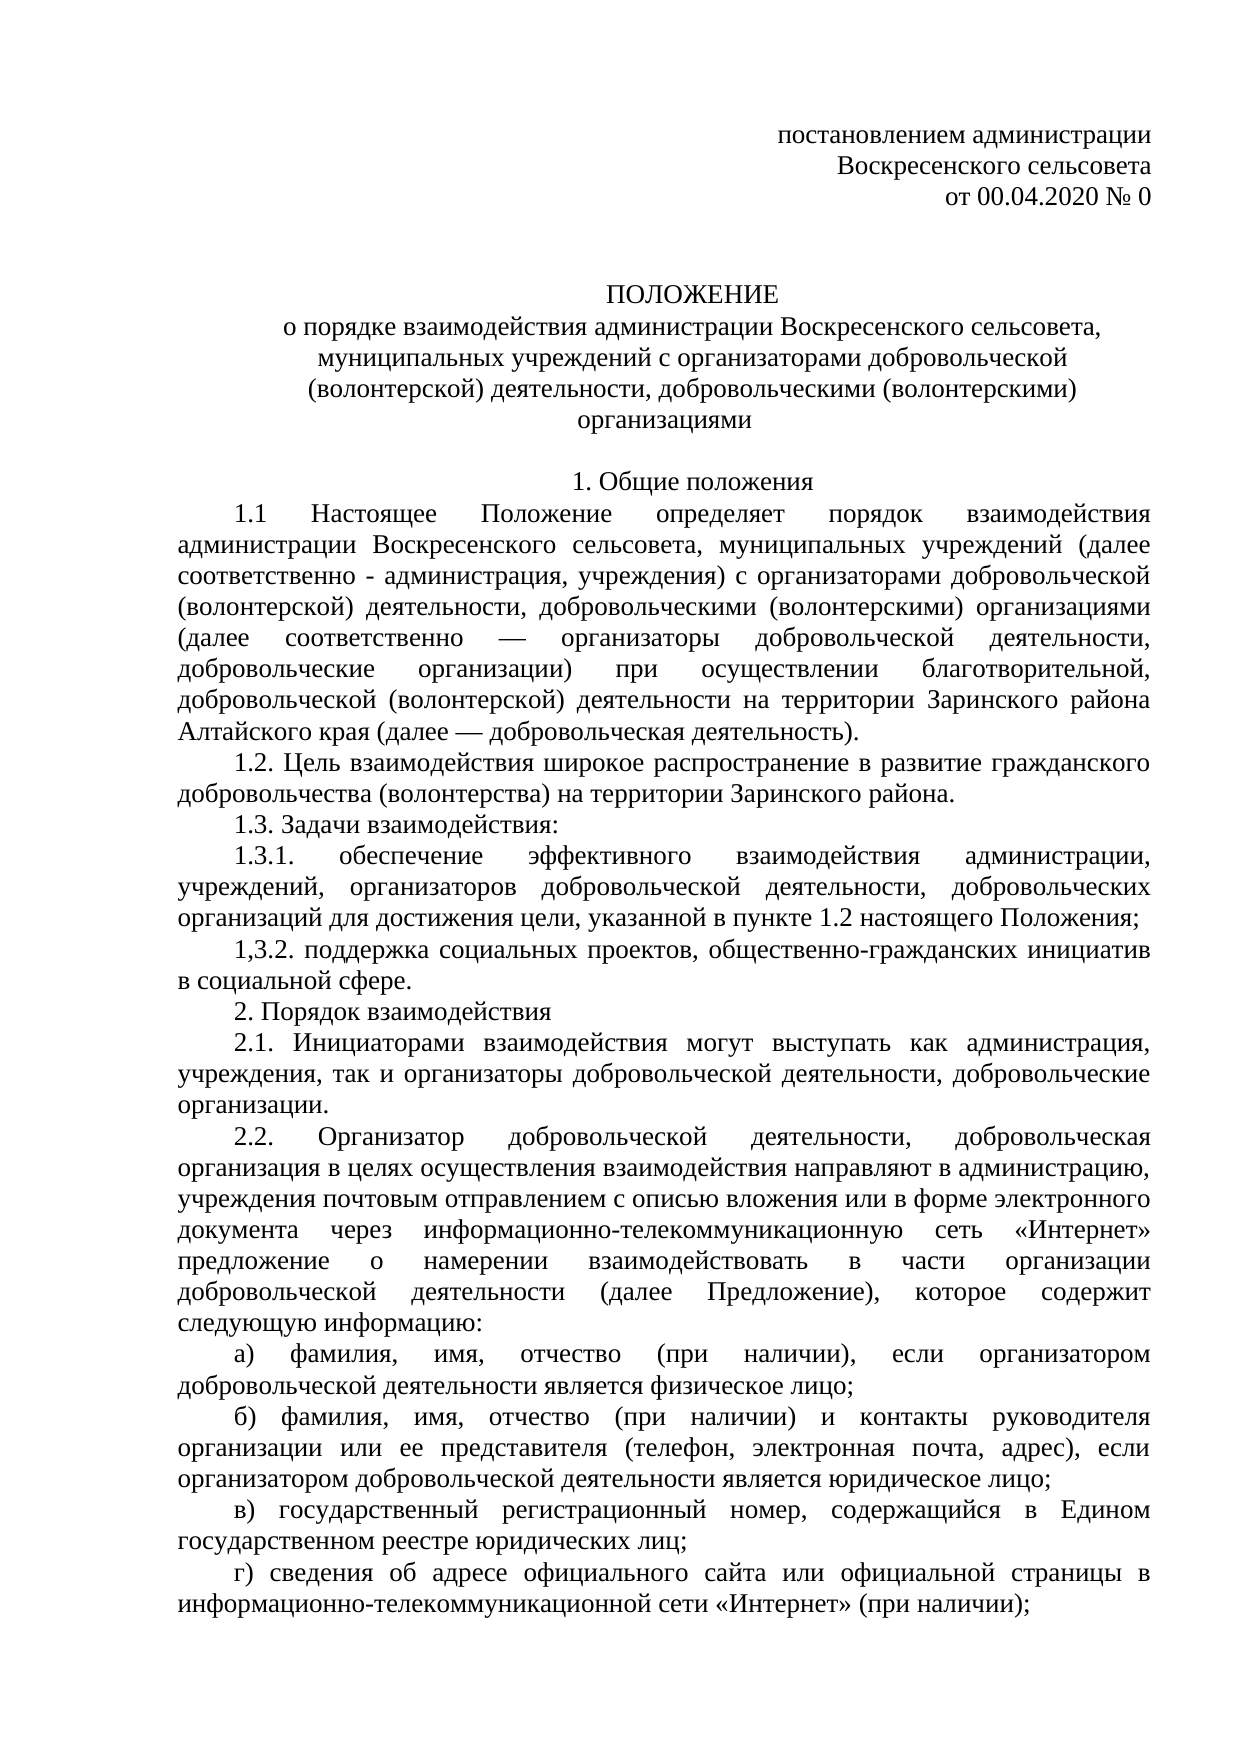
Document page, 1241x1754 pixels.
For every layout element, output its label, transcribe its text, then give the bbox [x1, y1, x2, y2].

text а) фамилия, имя, отчество (при наличии), если организатором добровольческой деятельности является физическое лицо; [177, 1338, 1152, 1400]
text г) сведения об адресе официального сайта или официальной страницы в информационно-телекоммуникационной сети «Интернет» (при наличии); [177, 1556, 1152, 1618]
text 2.1. Инициаторами взаимодействия могут выступать как администрация, учреждения, так и организаторы добровольческой деятельности, добровольческие организации. [177, 1026, 1152, 1119]
text от 00.04.2020 № 0 [177, 180, 1152, 212]
text постановлением администрации [177, 118, 1152, 149]
text муниципальных учреждений с организаторами добровольческой [177, 341, 1152, 372]
text 1.3. Задачи взаимодействия: [177, 808, 1152, 839]
text 1. Общие положения [177, 466, 1152, 497]
text о порядке взаимодействия администрации Воскресенского сельсовета, [177, 310, 1152, 341]
text (волонтерской) деятельности, добровольческими (волонтерскими) организациями [177, 372, 1152, 434]
text 1.1 Настоящее Положение определяет порядок взаимодействия администрации Воскресенского сельсовета, муниципальных учреждений (далее соответственно - администрация, учреждения) с организаторами добровольческой (волонтерской) деятельности, добровольческими (волонтерскими) организациями (далее соответственно — организаторы добровольческой деятельности, добровольческие организации) при осуществлении благотворительной, добровольческой (волонтерской) деятельности на территории Заринского района Алтайского края (далее — добровольческая деятельность). [177, 497, 1152, 746]
text 1.3.1. обеспечение эффективного взаимодействия администрации, учреждений, организаторов добровольческой деятельности, добровольческих организаций для достижения цели, указанной в пункте 1.2 настоящего Положения; [177, 839, 1152, 933]
text Воскресенского сельсовета [177, 149, 1152, 180]
text 1.2. Цель взаимодействия широкое распространение в развитие гражданского добровольчества (волонтерства) на территории Заринского района. [177, 746, 1152, 808]
text 1,3.2. поддержка социальных проектов, общественно-гражданских инициатив в социальной сфере. [177, 933, 1152, 995]
text 2.2. Организатор добровольческой деятельности, добровольческая организация в целях осуществления взаимодействия направляют в администрацию, учреждения почтовым отправлением с описью вложения или в форме электронного документа через информационно-телекоммуникационную сеть «Интернет» предложение о намерении взаимодействовать в части организации добровольческой деятельности (далее Предложение), которое содержит следующую информацию: [177, 1119, 1152, 1338]
text в) государственный регистрационный номер, содержащийся в Едином государственном реестре юридических лиц; [177, 1493, 1152, 1556]
text 2. Порядок взаимодействия [177, 995, 1152, 1026]
text ПОЛОЖЕНИЕ [177, 279, 1152, 310]
text б) фамилия, имя, отчество (при наличии) и контакты руководителя организации или ее представителя (телефон, электронная почта, адрес), если организатором добровольческой деятельности является юридическое лицо; [177, 1400, 1152, 1493]
